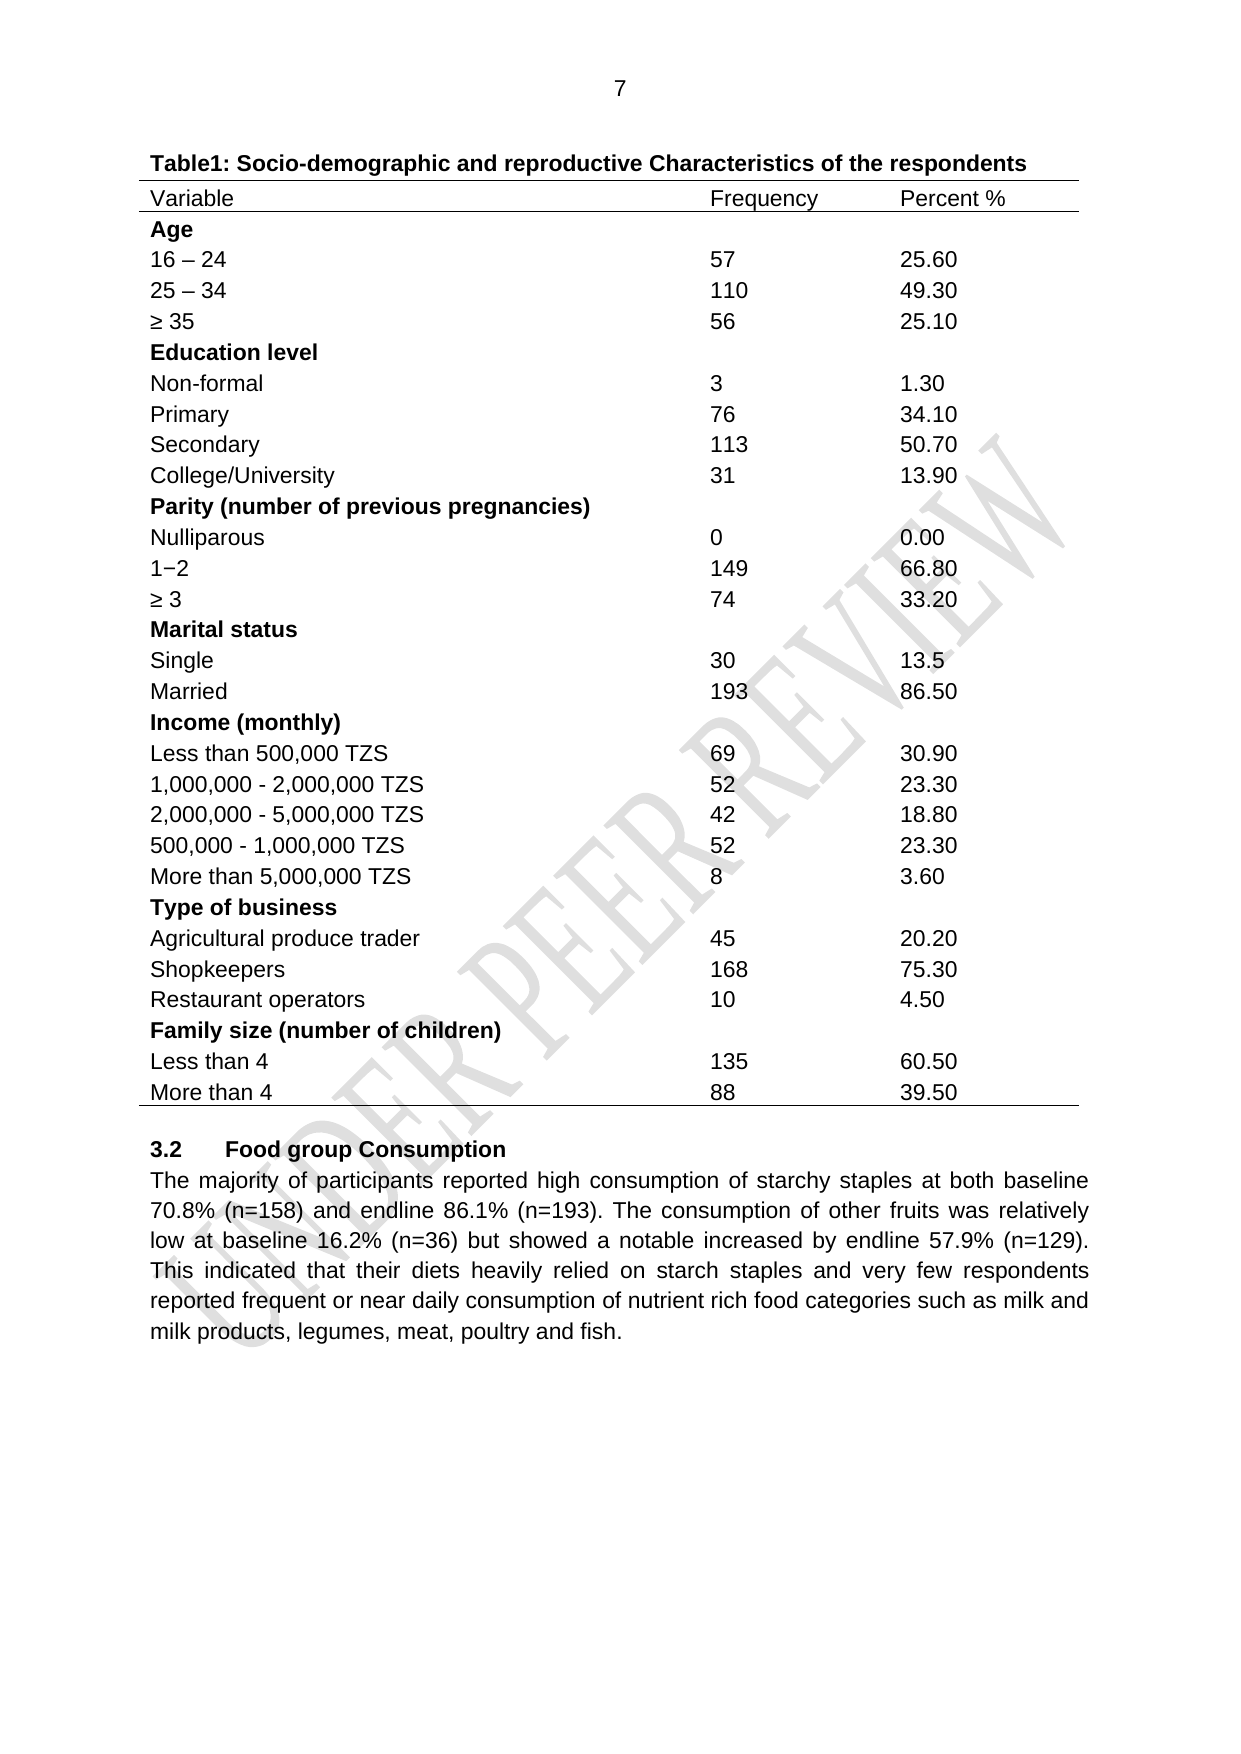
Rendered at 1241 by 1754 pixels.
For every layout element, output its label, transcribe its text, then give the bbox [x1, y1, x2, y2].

table_cell 0.00 [889, 519, 1079, 550]
table_cell 52 [699, 766, 889, 797]
table_cell 113 [699, 427, 889, 458]
table_cell 50.70 [889, 427, 1079, 458]
table_cell 13.90 [889, 458, 1079, 488]
table_cell 88 [699, 1074, 889, 1105]
table_cell 20.20 [889, 920, 1079, 951]
table_cell 30.90 [889, 735, 1079, 766]
table_cell 0 [699, 519, 889, 550]
table_cell 56 [699, 304, 889, 334]
table_cell 75.30 [889, 951, 1079, 982]
table_cell 1−2 [139, 550, 699, 581]
table_cell Non-formal [139, 365, 699, 396]
table_cell Income (monthly) [139, 704, 1079, 735]
table_cell 76 [699, 396, 889, 427]
table_cell 25.10 [889, 304, 1079, 334]
table_cell More than 5,000,000 TZS [139, 859, 699, 889]
table_cell 31 [699, 458, 889, 488]
table_cell 49.30 [889, 273, 1079, 303]
table_cell 23.30 [889, 828, 1079, 858]
table_header Percent % [889, 181, 1079, 211]
table_cell Married [139, 674, 699, 704]
table_cell More than 4 [139, 1074, 699, 1105]
text The majority of participants reported high consumption of starchy staples at both baseline 70.8% (n=158) and endline 86.1% (n=193). The consumption of other fruits was relatively low at baseline 16.2% (n=36) but showed a notable increased by endline 57.9% (n=129). This indicated that their diets heavily relied on starch staples and very few respondents reported frequent or near daily consumption of nutrient rich food categories such as milk and milk products, legumes, meat, poultry and fish. [150, 1167, 1090, 1344]
table_cell Less than 4 [139, 1044, 699, 1074]
table_cell 10 [699, 982, 889, 1013]
table_cell 39.50 [889, 1074, 1079, 1105]
table_cell 30 [699, 643, 889, 673]
table_cell Secondary [139, 427, 699, 458]
table_cell 86.50 [889, 674, 1079, 704]
table_cell 57 [699, 242, 889, 273]
table_cell ≥ 3 [139, 581, 699, 612]
table_cell Primary [139, 396, 699, 427]
table_cell 1.30 [889, 365, 1079, 396]
table_cell 3 [699, 365, 889, 396]
table_cell Education level [139, 334, 1079, 365]
table_cell Nulliparous [139, 519, 699, 550]
table_cell Type of business [139, 889, 1079, 920]
table_cell Agricultural produce trader [139, 920, 699, 951]
table_cell 69 [699, 735, 889, 766]
table_cell 135 [699, 1044, 889, 1074]
table_cell Shopkeepers [139, 951, 699, 982]
table_cell 13.5 [889, 643, 1079, 673]
table_cell 34.10 [889, 396, 1079, 427]
table_cell 500,000 - 1,000,000 TZS [139, 828, 699, 858]
table_cell Less than 500,000 TZS [139, 735, 699, 766]
table_cell 25.60 [889, 242, 1079, 273]
table_cell Restaurant operators [139, 982, 699, 1013]
table_cell 18.80 [889, 797, 1079, 828]
table_cell ≥ 35 [139, 304, 699, 334]
table_cell 149 [699, 550, 889, 581]
text Table1: Socio-demographic and reproductive Characteristics of the respondents [150, 150, 1090, 176]
table_cell 3.60 [889, 859, 1079, 889]
table_cell Single [139, 643, 699, 673]
table_cell Age [139, 212, 1079, 242]
table_cell 42 [699, 797, 889, 828]
table_header Variable [139, 181, 699, 211]
table_cell 193 [699, 674, 889, 704]
table_cell 110 [699, 273, 889, 303]
table_cell Parity (number of previous pregnancies) [139, 489, 1079, 519]
table_cell 1,000,000 - 2,000,000 TZS [139, 766, 699, 797]
table_cell 23.30 [889, 766, 1079, 797]
table_cell 33.20 [889, 581, 1079, 612]
text 3.2 Food group Consumption [150, 1136, 1090, 1163]
table_cell Marital status [139, 612, 1079, 643]
table_cell 25 – 34 [139, 273, 699, 303]
table_cell 168 [699, 951, 889, 982]
table_cell 2,000,000 - 5,000,000 TZS [139, 797, 699, 828]
table_cell Family size (number of children) [139, 1013, 1079, 1043]
table_cell 45 [699, 920, 889, 951]
table_header Frequency [699, 181, 889, 211]
table_cell College/University [139, 458, 699, 488]
table_cell 52 [699, 828, 889, 858]
table_cell 66.80 [889, 550, 1079, 581]
table_cell 16 – 24 [139, 242, 699, 273]
table_cell 74 [699, 581, 889, 612]
table_cell 8 [699, 859, 889, 889]
table_cell 4.50 [889, 982, 1079, 1013]
table_cell 60.50 [889, 1044, 1079, 1074]
